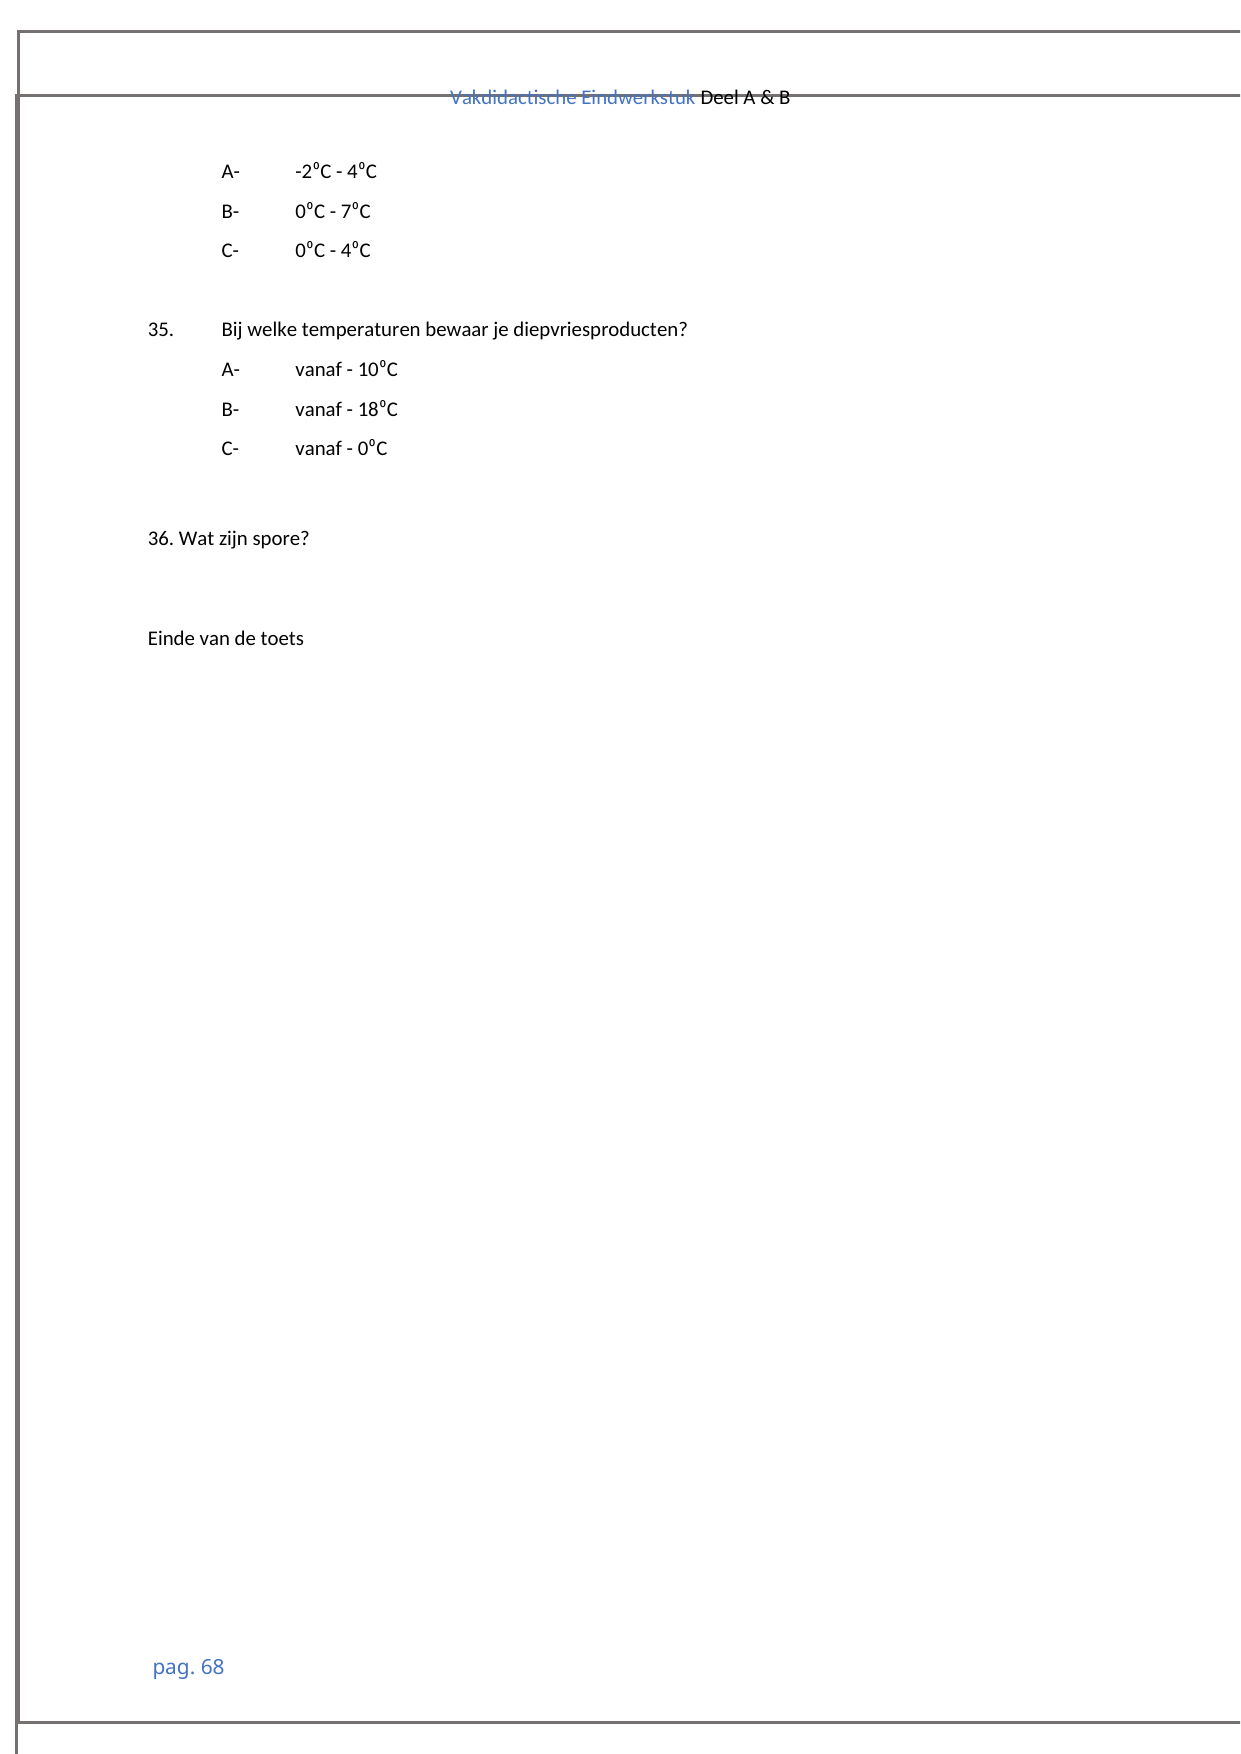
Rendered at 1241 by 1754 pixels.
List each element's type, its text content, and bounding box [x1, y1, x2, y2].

text Einde van de toets [148, 625, 1093, 650]
text C- 0⁰C - 4⁰C [148, 237, 1093, 263]
text A- vanaf - 10⁰C [148, 356, 1093, 382]
text B- 0⁰C - 7⁰C [148, 198, 1093, 223]
text A- -2⁰C - 4⁰C [148, 158, 1093, 184]
text C- vanaf - 0⁰C [148, 435, 1093, 461]
text B- vanaf - 18⁰C [148, 396, 1093, 421]
text 35. Bij welke temperaturen bewaar je diepvriesproducten? [148, 317, 1093, 342]
text 36. Wat zijn spore? [148, 525, 1093, 550]
